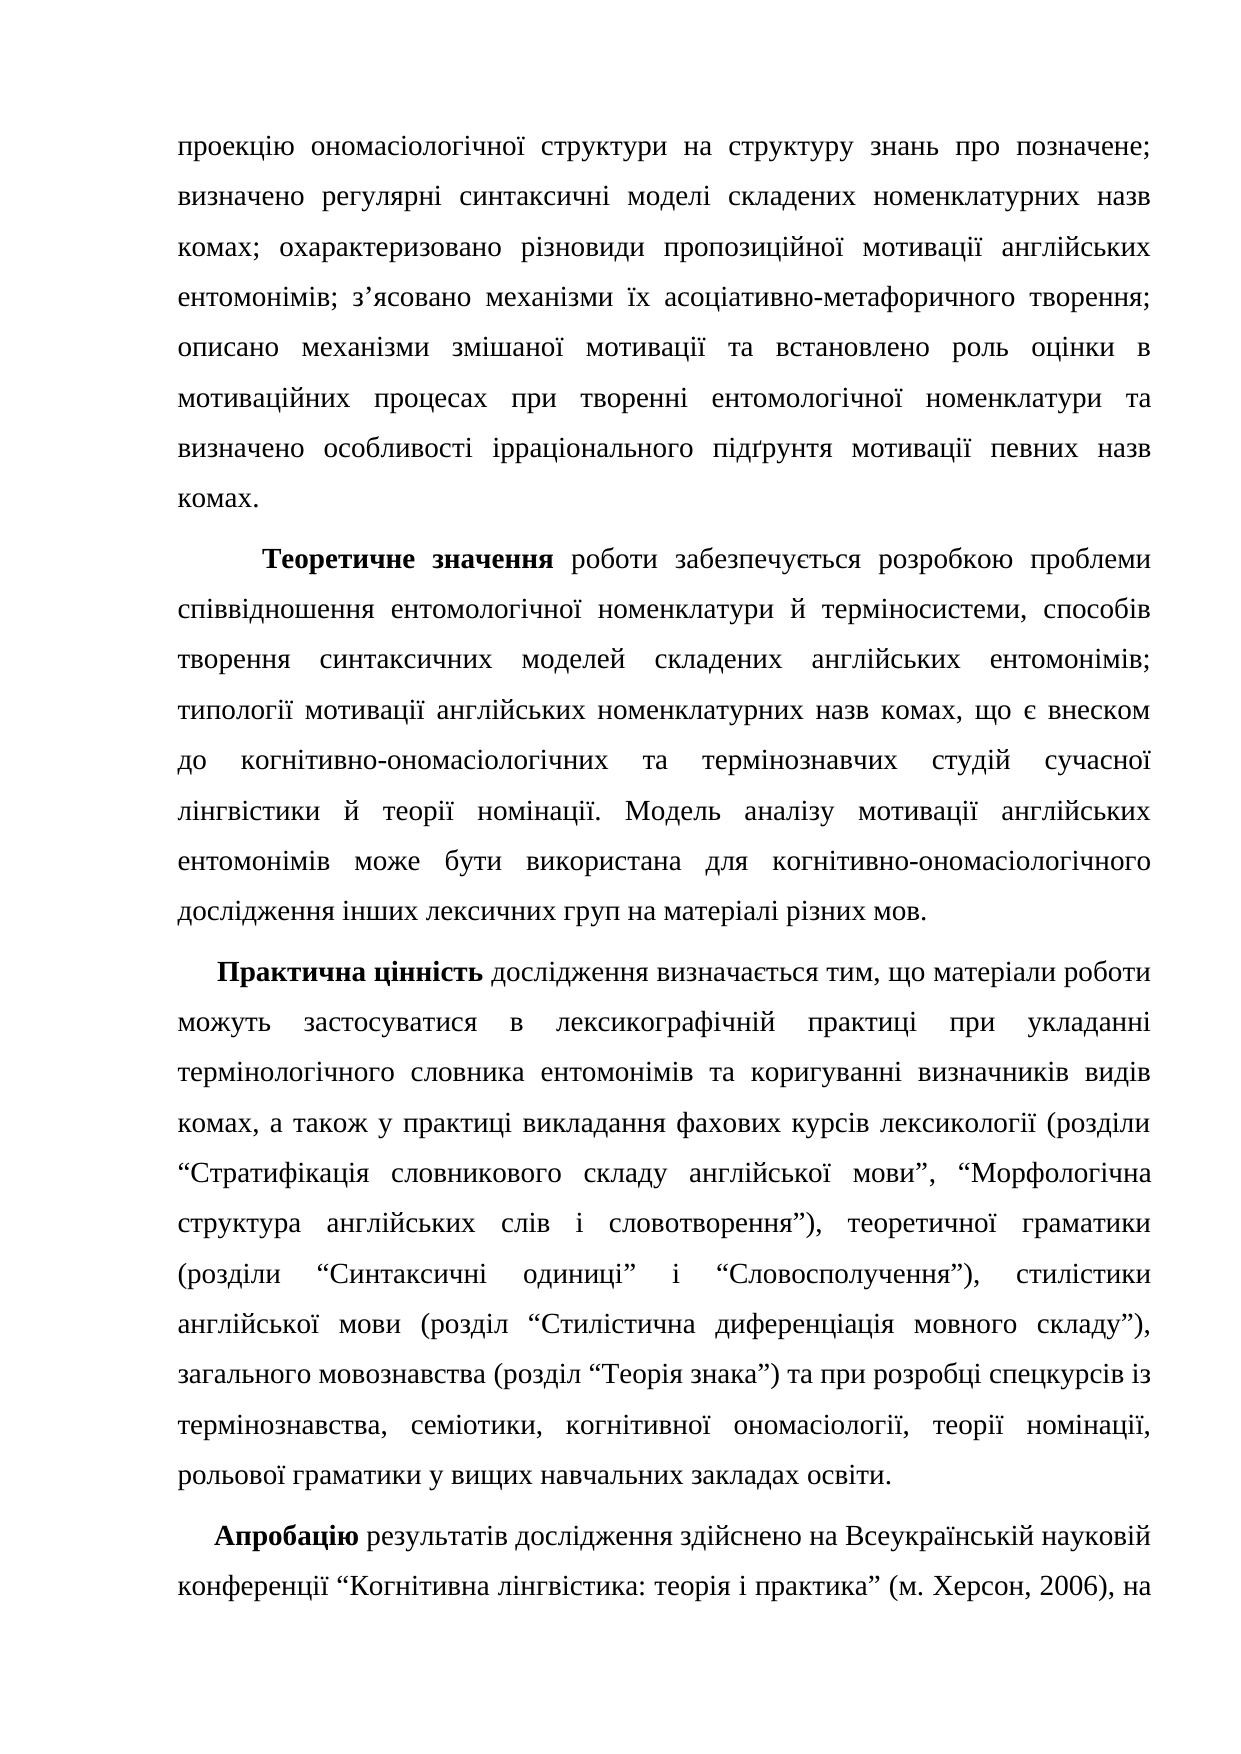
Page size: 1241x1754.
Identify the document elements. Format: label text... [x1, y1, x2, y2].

text Практична цінність дослідження визначається тим, що матеріали роботи можуть застосуватися в лексикографічній практиці при укладанні термінологічного словника ентомонімів та коригуванні визначників видів комах, а також у практиці викладання фахових курсів лексикології (розділи “Стратифікація словникового складу англійської мови”, “Морфологічна структура англійських слів і словотворення”), теоретичної граматики (розділи “Синтаксичні одиниці” і “Словосполучення”), стилістики англійської мови (розділ “Стилістична диференціація мовного складу”), загального мовознавства (розділ “Теорія знака”) та при розробці спецкурсів із термінознавства, семіотики, когнітивної ономасіології, теорії номінації, рольової граматики у вищих навчальних закладах освіти. [177, 954, 1152, 1491]
text Теоретичне значення роботи забезпечується розробкою проблеми співвідношення ентомологічної номенклатури й терміносистеми, способів творення синтаксичних моделей складених англійських ентомонімів; типології мотивації англійських номенклатурних назв комах, що є внеском до когнітивно-ономасіологічних та термінознавчих студій сучасної лінгвістики й теорії номінації. Модель аналізу мотивації англійських ентомонімів може бути використана для когнітивно-ономасіологічного дослідження інших лексичних груп на матеріалі різних мов. [177, 541, 1152, 927]
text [177, 1518, 1152, 1602]
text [177, 128, 1152, 514]
